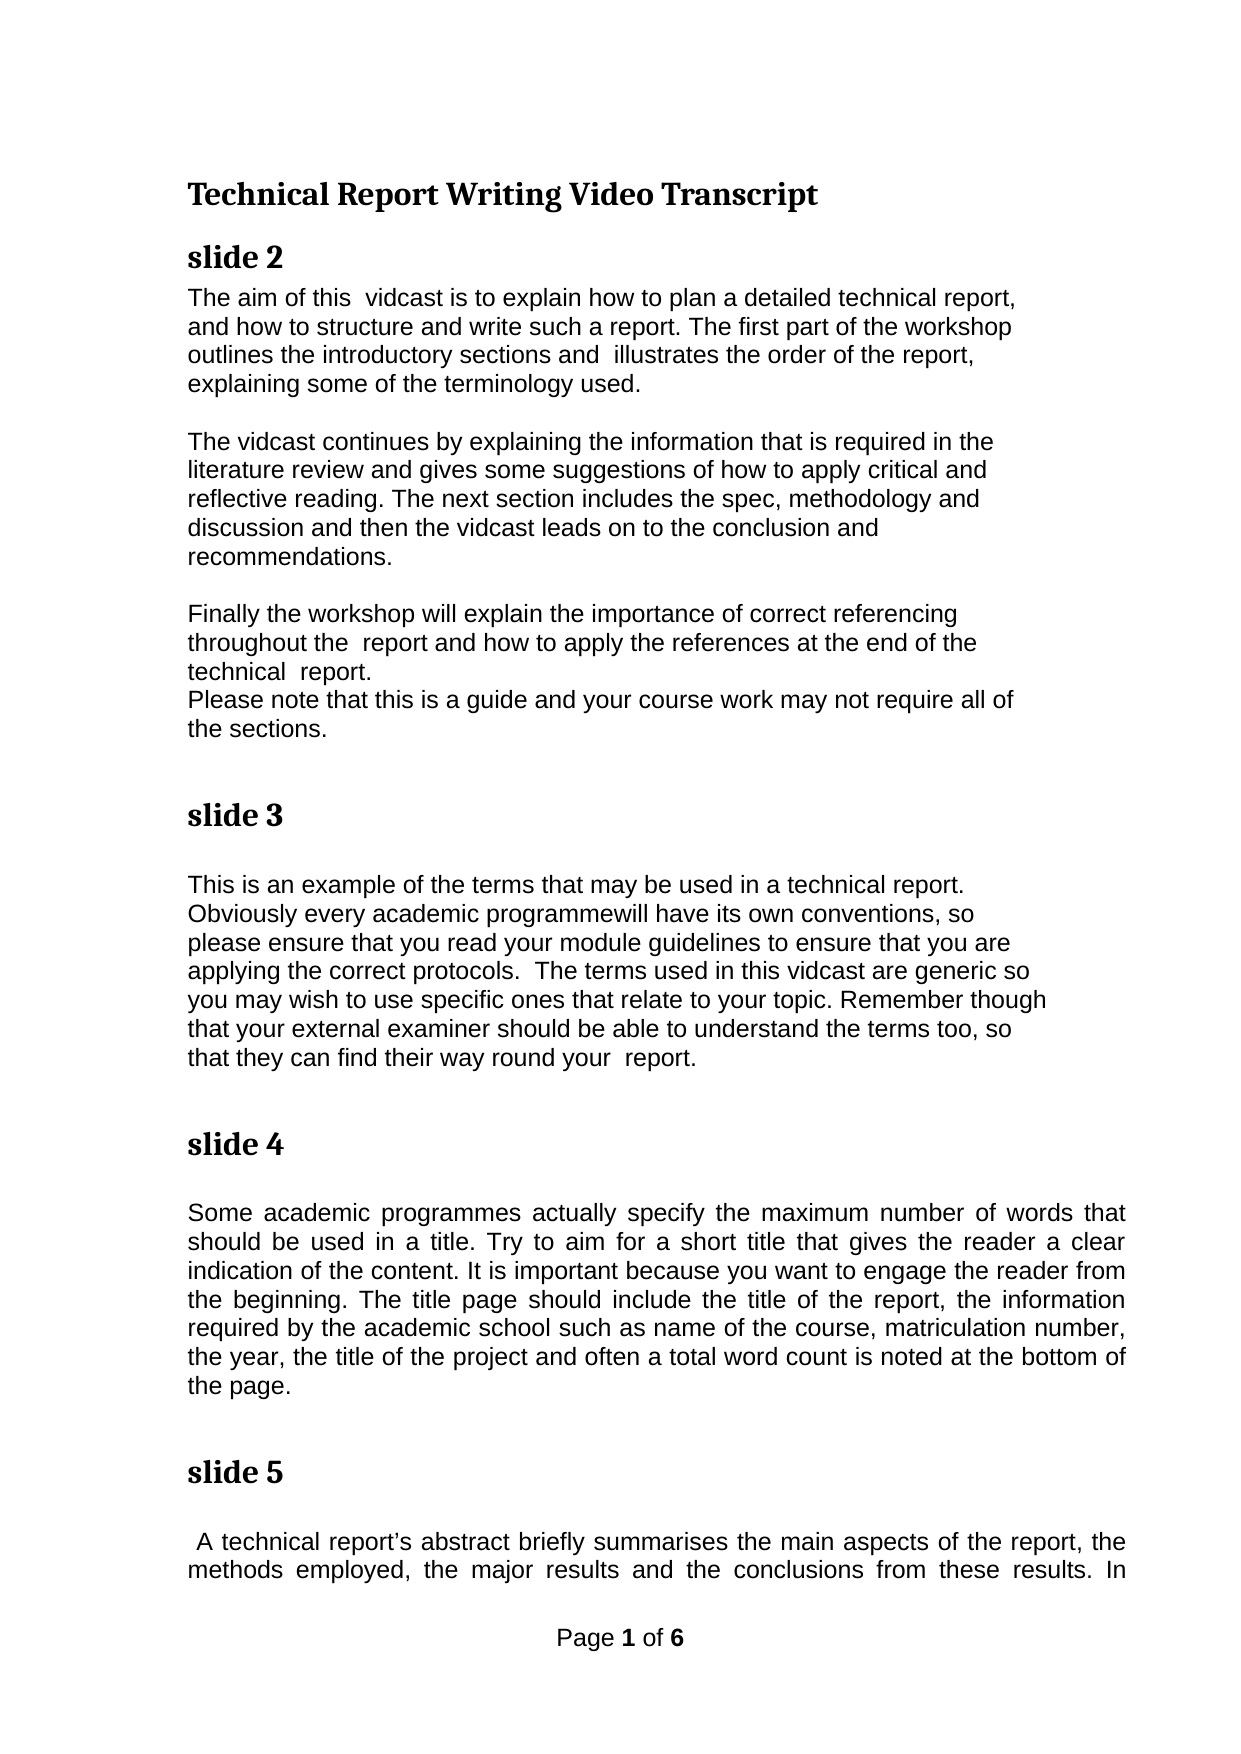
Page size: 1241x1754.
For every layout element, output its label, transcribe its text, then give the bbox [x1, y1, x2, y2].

subtitle Technical Report Writing Video Transcript [187, 175, 1053, 213]
subtitle slide 5 [187, 1453, 1053, 1492]
text The aim of this vidcast is to explain how to plan a detailed technical report, and how to structure and write such a report. The first part of the workshop outlines the introductory sections and illustrates the order of the report, explaining some of the terminology used. [187, 283, 1053, 398]
text This is an example of the terms that may be used in a technical report. Obviously every academic programmewill have its own conventions, so please ensure that you read your module guidelines to ensure that you are applying the correct protocols. The terms used in this vidcast are generic so you may wish to use specific ones that relate to your topic. Remember though that your external examiner should be able to understand the terms too, so that they can find their way round your report. [187, 870, 1053, 1071]
text Some academic programmes actually specify the maximum number of words that should be used in a title. Try to aim for a short title that gives the reader a clear indication of the content. It is important because you want to engage the reader from the beginning. The title page should include the title of the report, the information required by the academic school such as name of the course, matriculation number, the year, the title of the project and often a total word count is noted at the bottom of the page. [187, 1198, 1128, 1399]
text The vidcast continues by explaining the information that is required in the literature review and gives some suggestions of how to apply critical and reflective reading. The next section includes the spec, methodology and discussion and then the vidcast leads on to the conclusion and recommendations. [187, 427, 1053, 570]
text Finally the workshop will explain the importance of correct referencing throughout the report and how to apply the references at the end of the technical report. [187, 599, 1053, 685]
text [187, 1527, 1128, 1584]
subtitle slide 2 [187, 238, 1053, 277]
text Please note that this is a guide and your course work may not require all of the sections. [187, 685, 1053, 743]
subtitle slide 4 [187, 1125, 1053, 1163]
subtitle slide 3 [187, 797, 1053, 835]
